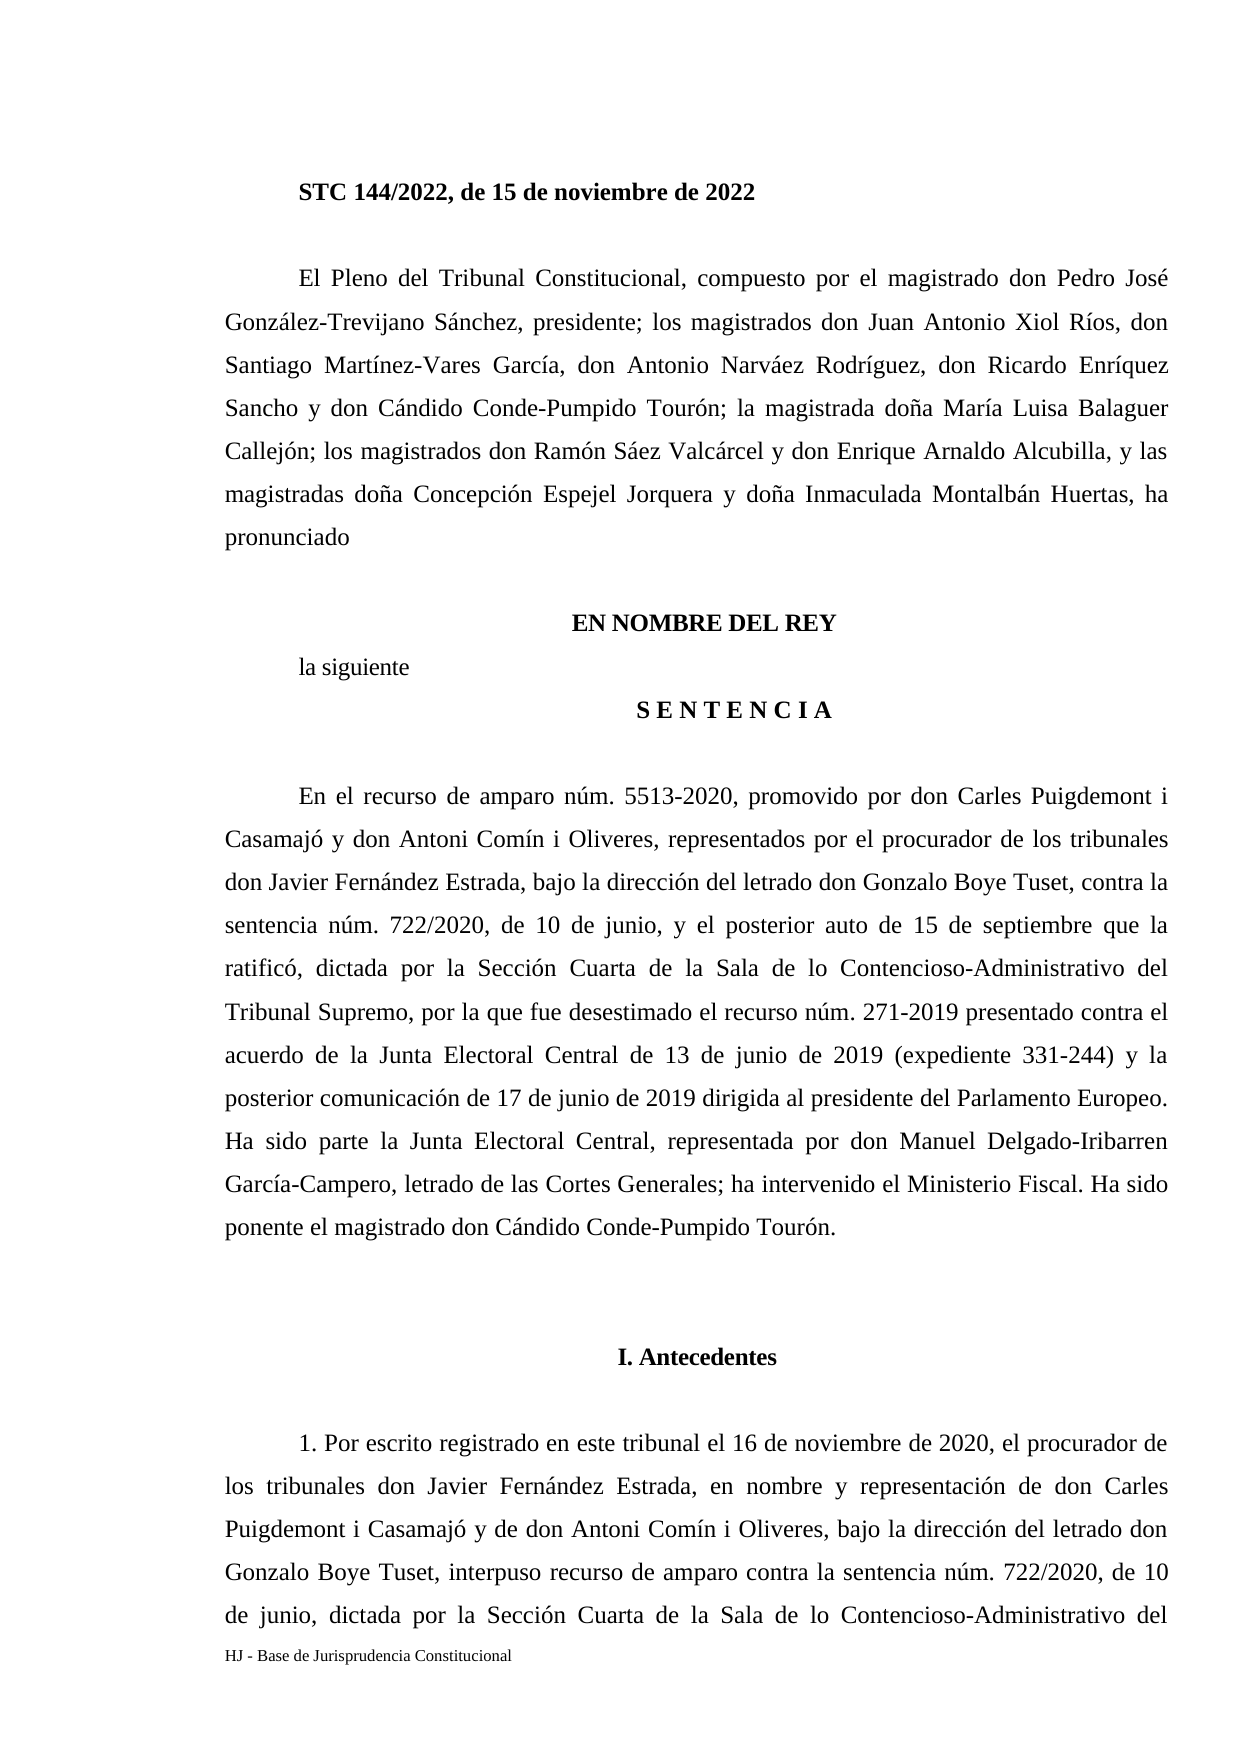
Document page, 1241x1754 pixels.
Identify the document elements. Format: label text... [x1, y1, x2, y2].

text S E N T E N C I A [224, 695, 1169, 723]
text I. Antecedentes [224, 1342, 1169, 1370]
text la siguiente [224, 652, 1110, 680]
text El Pleno del Tribunal Constitucional, compuesto por el magistrado don Pedro José González-Trevijano Sánchez, presidente; los magistrados don Juan Antonio Xiol Ríos, don Santiago Martínez-Vares García, don Antonio Narváez Rodríguez, don Ricardo Enríquez Sancho y don Cándido Conde-Pumpido Tourón; la magistrada doña María Luisa Balaguer Callejón; los magistrados don Ramón Sáez Valcárcel y don Enrique Arnaldo Alcubilla, y las magistradas doña Concepción Espejel Jorquera y doña Inmaculada Montalbán Huertas, ha pronunciado [224, 263, 1169, 551]
text STC 144/2022, de 15 de noviembre de 2022 [224, 177, 1169, 206]
text En el recurso de amparo núm. 5513-2020, promovido por don Carles Puigdemont i Casamajó y don Antoni Comín i Oliveres, representados por el procurador de los tribunales don Javier Fernández Estrada, bajo la dirección del letrado don Gonzalo Boye Tuset, contra la sentencia núm. 722/2020, de 10 de junio, y el posterior auto de 15 de septiembre que la ratificó, dictada por la Sección Cuarta de la Sala de lo Contencioso-Administrativo del Tribunal Supremo, por la que fue desestimado el recurso núm. 271-2019 presentado contra el acuerdo de la Junta Electoral Central de 13 de junio de 2019 (expediente 331-244) y la posterior comunicación de 17 de junio de 2019 dirigida al presidente del Parlamento Europeo. Ha sido parte la Junta Electoral Central, representada por don Manuel Delgado-Iribarren García-Campero, letrado de las Cortes Generales; ha intervenido el Ministerio Fiscal. Ha sido ponente el magistrado don Cándido Conde-Pumpido Tourón. [224, 781, 1169, 1241]
text EN NOMBRE DEL REY [224, 608, 1110, 637]
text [224, 1428, 1169, 1629]
